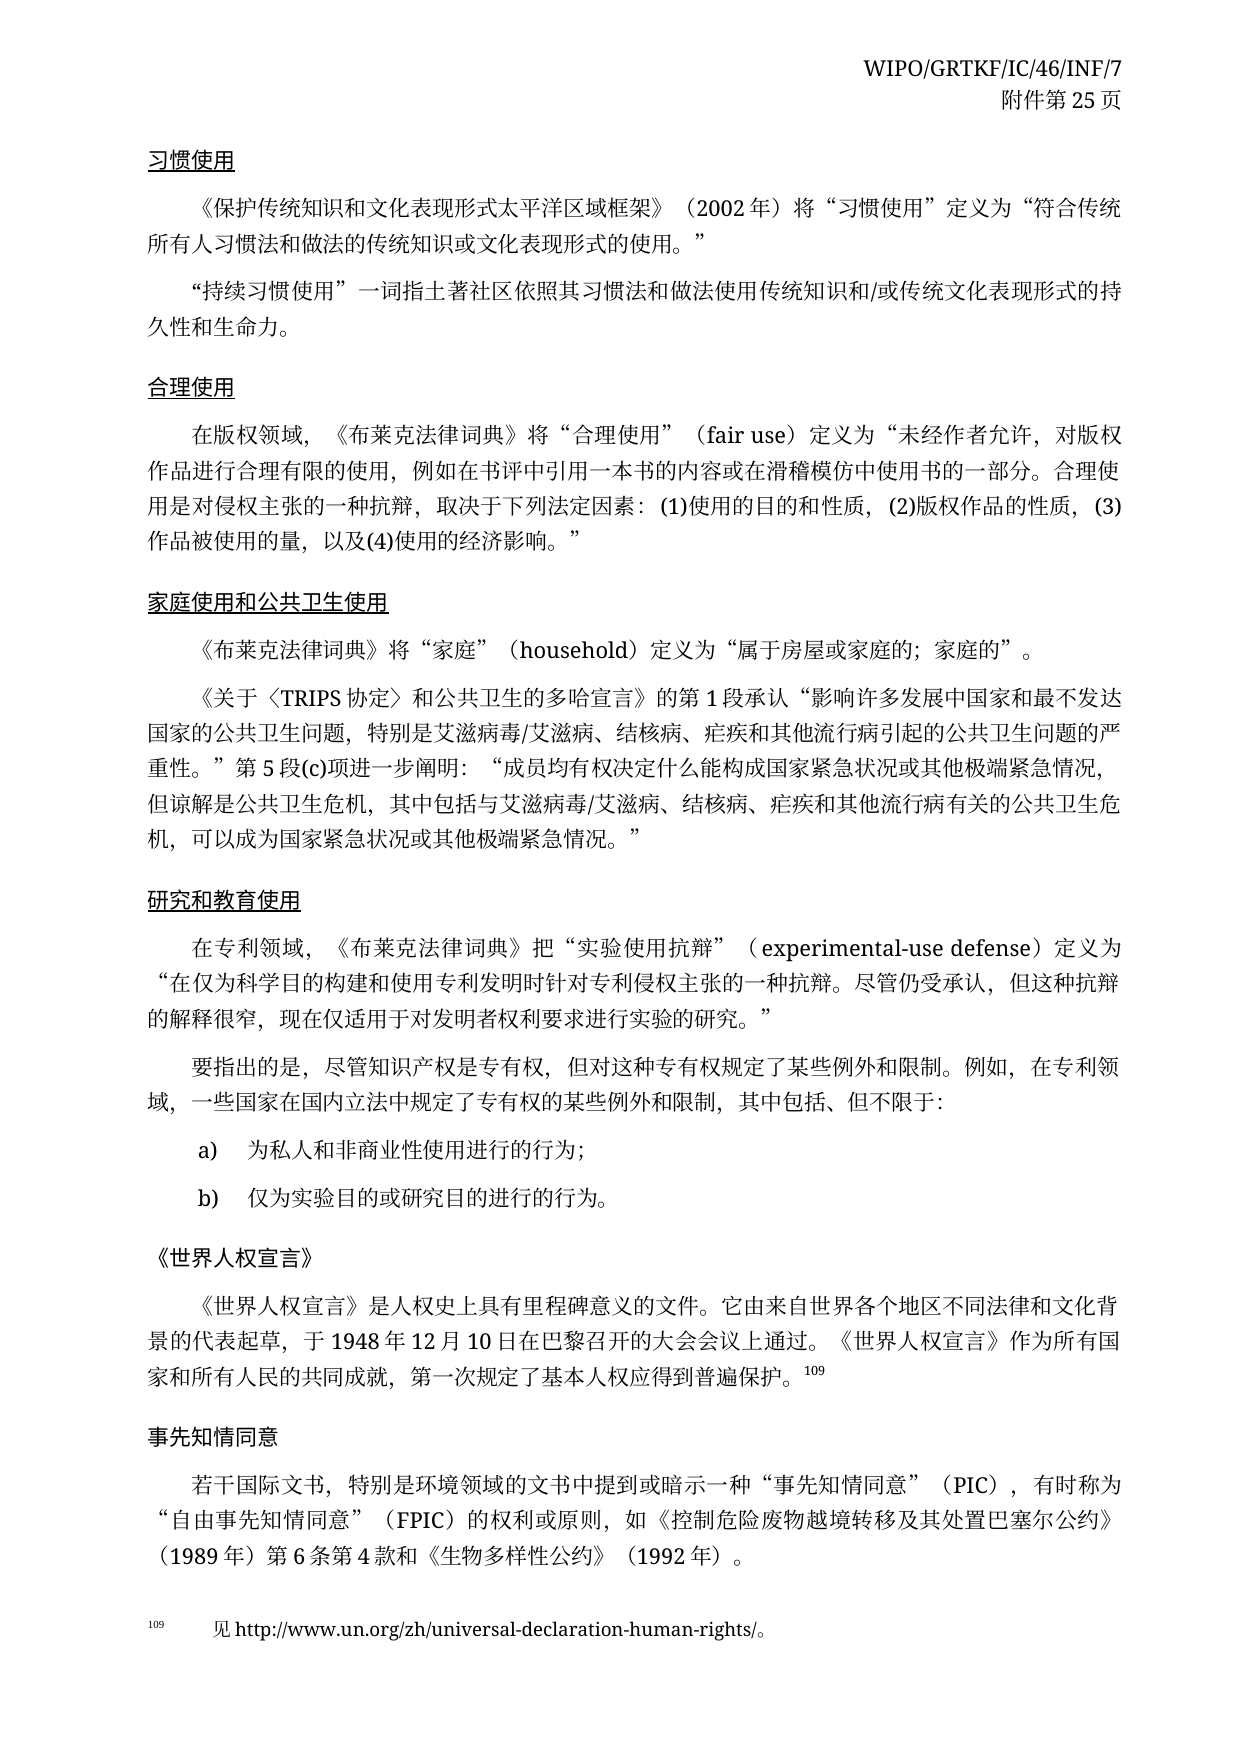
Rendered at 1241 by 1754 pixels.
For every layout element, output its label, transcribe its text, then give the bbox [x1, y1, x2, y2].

text 《布莱克法律词典》将“家庭”（household）定义为“属于房屋或家庭的；家庭的”。 [148, 629, 1122, 664]
text 研究和教育使用 [148, 879, 1122, 914]
text 习惯使用 [148, 139, 1122, 175]
text 在专利领域，《布莱克法律词典》把“实验使用抗辩”（experimental-use defense）定义为“在仅为科学目的构建和使用专利发明时针对专利侵权主张的一种抗辩。尽管仍受承认，但这种抗辩的解释很窄，现在仅适用于对发明者权利要求进行实验的研究。” [148, 927, 1122, 1033]
text 《关于〈TRIPS协定〉和公共卫生的多哈宣言》的第1段承认“影响许多发展中国家和最不发达国家的公共卫生问题，特别是艾滋病毒/艾滋病、结核病、疟疾和其他流行病引起的公共卫生问题的严重性。”第5段(c)项进一步阐明：“成员均有权决定什么能构成国家紧急状况或其他极端紧急情况，但谅解是公共卫生危机，其中包括与艾滋病毒/艾滋病、结核病、疟疾和其他流行病有关的公共卫生危机，可以成为国家紧急状况或其他极端紧急情况。” [148, 677, 1122, 854]
text 《保护传统知识和文化表现形式太平洋区域框架》（2002年）将“习惯使用”定义为“符合传统所有人习惯法和做法的传统知识或文化表现形式的使用。” [148, 187, 1122, 258]
text 《世界人权宣言》是人权史上具有里程碑意义的文件。它由来自世界各个地区不同法律和文化背景的代表起草，于1948年12月10日在巴黎召开的大会会议上通过。《世界人权宣言》作为所有国家和所有人民的共同成就，第一次规定了基本人权应得到普遍保护。 [148, 1285, 1122, 1392]
text 事先知情同意 [148, 1417, 1122, 1452]
text 在版权领域，《布莱克法律词典》将“合理使用”（fair use）定义为“未经作者允许，对版权作品进行合理有限的使用，例如在书评中引用一本书的内容或在滑稽模仿中使用书的一部分。合理使用是对侵权主张的一种抗辩，取决于下列法定因素：(1)使用的目的和性质，(2)版权作品的性质，(3)作品被使用的量，以及(4)使用的经济影响。” [148, 414, 1122, 556]
text 要指出的是，尽管知识产权是专有权，但对这种专有权规定了某些例外和限制。例如，在专利领域，一些国家在国内立法中规定了专有权的某些例外和限制，其中包括、但不限于： [148, 1046, 1122, 1117]
text 家庭使用和公共卫生使用 [148, 581, 1122, 617]
text a) 为私人和非商业性使用进行的行为； [198, 1129, 1122, 1164]
text 若干国际文书，特别是环境领域的文书中提到或暗示一种“事先知情同意”（PIC），有时称为“自由事先知情同意”（FPIC）的权利或原则，如《控制危险废物越境转移及其处置巴塞尔公约》（1989年）第6条第4款和《生物多样性公约》（1992年）。 [148, 1464, 1122, 1571]
text 《世界人权宣言》 [148, 1237, 1122, 1273]
text “持续习惯使用”一词指土著社区依照其习惯法和做法使用传统知识和/或传统文化表现形式的持久性和生命力。 [148, 271, 1122, 342]
text b) 仅为实验目的或研究目的进行的行为。 [198, 1177, 1122, 1212]
text 合理使用 [148, 367, 1122, 402]
